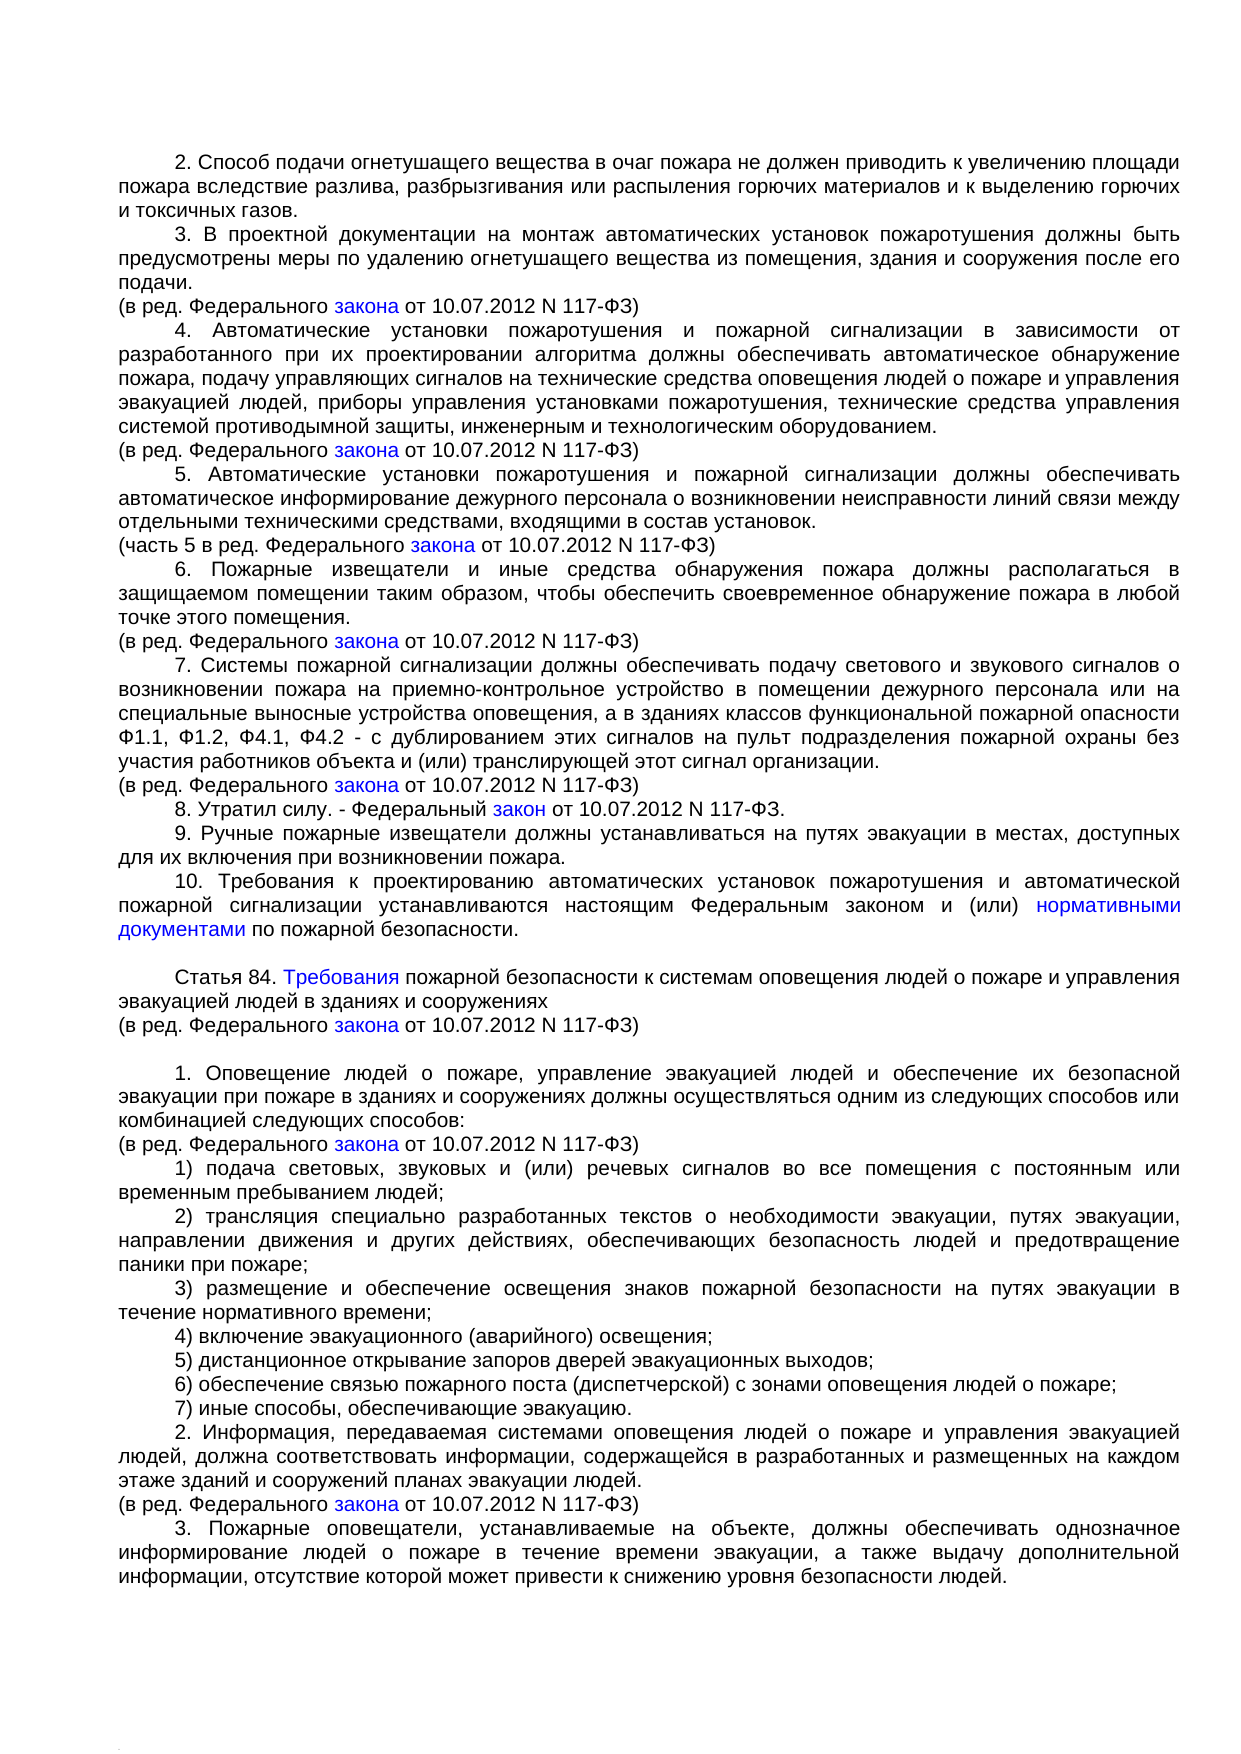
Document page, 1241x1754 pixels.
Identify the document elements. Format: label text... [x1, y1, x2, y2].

text 4. Автоматические установки пожаротушения и пожарной сигнализации в зависимости от разработанного при их проектировании алгоритма должны обеспечивать автоматическое обнаружение пожара, подачу управляющих сигналов на технические средства оповещения людей о пожаре и управления эвакуацией людей, приборы управления установками пожаротушения, технические средства управления системой противодымной защиты, инженерным и технологическим оборудованием. [118, 318, 1181, 437]
text 7) иные способы, обеспечивающие эвакуацию. [118, 1396, 1181, 1420]
text 3. В проектной документации на монтаж автоматических установок пожаротушения должны быть предусмотрены меры по удалению огнетушащего вещества из помещения, здания и сооружения после его подачи. [118, 222, 1181, 294]
text 8. Утратил силу. - Федеральный закон от 10.07.2012 N 117-ФЗ. [118, 797, 1181, 821]
text (в ред. Федерального закона от 10.07.2012 N 117-ФЗ) [118, 1012, 1181, 1036]
text Статья 84. Требования пожарной безопасности к системам оповещения людей о пожаре и управления эвакуацией людей в зданиях и сооружениях [118, 964, 1181, 1012]
text 3. Пожарные оповещатели, устанавливаемые на объекте, должны обеспечивать однозначное информирование людей о пожаре в течение времени эвакуации, а также выдачу дополнительной информации, отсутствие которой может привести к снижению уровня безопасности людей. [118, 1516, 1181, 1587]
text 10. Требования к проектированию автоматических установок пожаротушения и автоматической пожарной сигнализации устанавливаются настоящим Федеральным законом и (или) нормативными документами по пожарной безопасности. [118, 869, 1181, 941]
text (в ред. Федерального закона от 10.07.2012 N 117-ФЗ) [118, 1132, 1181, 1156]
text 5. Автоматические установки пожаротушения и пожарной сигнализации должны обеспечивать автоматическое информирование дежурного персонала о возникновении неисправности линий связи между отдельными техническими средствами, входящими в состав установок. [118, 461, 1181, 533]
text 2. Способ подачи огнетушащего вещества в очаг пожара не должен приводить к увеличению площади пожара вследствие разлива, разбрызгивания или распыления горючих материалов и к выделению горючих и токсичных газов. [118, 150, 1181, 222]
text 7. Системы пожарной сигнализации должны обеспечивать подачу светового и звукового сигналов о возникновении пожара на приемно-контрольное устройство в помещении дежурного персонала или на специальные выносные устройства оповещения, а в зданиях классов функциональной пожарной опасности Ф1.1, Ф1.2, Ф4.1, Ф4.2 - с дублированием этих сигналов на пульт подразделения пожарной охраны без участия работников объекта и (или) транслирующей этот сигнал организации. [118, 653, 1181, 773]
text (в ред. Федерального закона от 10.07.2012 N 117-ФЗ) [118, 1492, 1181, 1516]
text 5) дистанционное открывание запоров дверей эвакуационных выходов; [118, 1348, 1181, 1372]
text (часть 5 в ред. Федерального закона от 10.07.2012 N 117-ФЗ) [118, 533, 1181, 557]
text (в ред. Федерального закона от 10.07.2012 N 117-ФЗ) [118, 294, 1181, 318]
text 1) подача световых, звуковых и (или) речевых сигналов во все помещения с постоянным или временным пребыванием людей; [118, 1156, 1181, 1204]
text 9. Ручные пожарные извещатели должны устанавливаться на путях эвакуации в местах, доступных для их включения при возникновении пожара. [118, 821, 1181, 869]
text (в ред. Федерального закона от 10.07.2012 N 117-ФЗ) [118, 437, 1181, 461]
text 4) включение эвакуационного (аварийного) освещения; [118, 1324, 1181, 1348]
text (в ред. Федерального закона от 10.07.2012 N 117-ФЗ) [118, 629, 1181, 653]
text 1. Оповещение людей о пожаре, управление эвакуацией людей и обеспечение их безопасной эвакуации при пожаре в зданиях и сооружениях должны осуществляться одним из следующих способов или комбинацией следующих способов: [118, 1060, 1181, 1132]
text 3) размещение и обеспечение освещения знаков пожарной безопасности на путях эвакуации в течение нормативного времени; [118, 1276, 1181, 1324]
text 2. Информация, передаваемая системами оповещения людей о пожаре и управления эвакуацией людей, должна соответствовать информации, содержащейся в разработанных и размещенных на каждом этаже зданий и сооружений планах эвакуации людей. [118, 1420, 1181, 1492]
text 2) трансляция специально разработанных текстов о необходимости эвакуации, путях эвакуации, направлении движения и других действиях, обеспечивающих безопасность людей и предотвращение паники при пожаре; [118, 1204, 1181, 1276]
text (в ред. Федерального закона от 10.07.2012 N 117-ФЗ) [118, 773, 1181, 797]
text 6) обеспечение связью пожарного поста (диспетчерской) с зонами оповещения людей о пожаре; [118, 1372, 1181, 1396]
text 6. Пожарные извещатели и иные средства обнаружения пожара должны располагаться в защищаемом помещении таким образом, чтобы обеспечить своевременное обнаружение пожара в любой точке этого помещения. [118, 557, 1181, 629]
